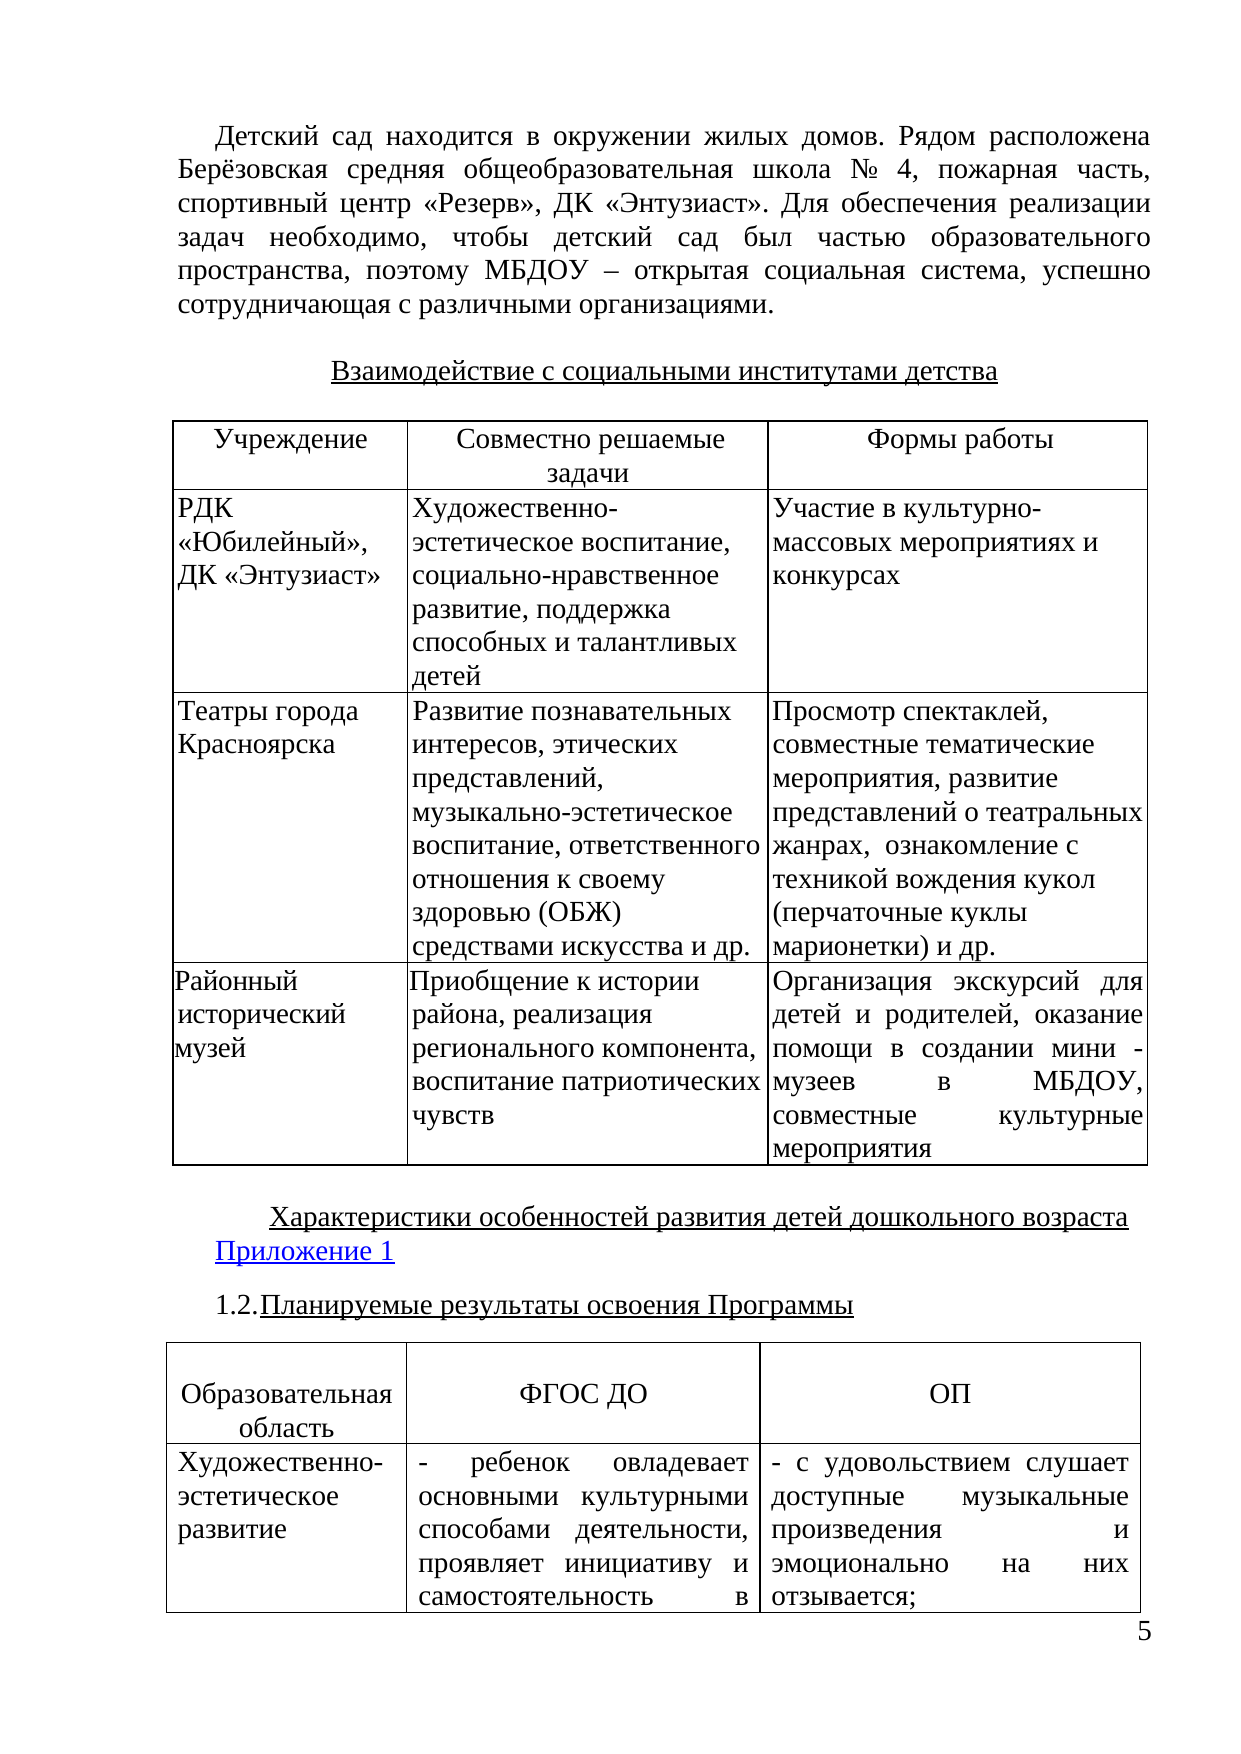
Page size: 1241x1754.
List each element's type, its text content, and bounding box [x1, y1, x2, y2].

list Планируемые результаты освоения Программы [215, 1287, 1152, 1321]
table_header ФГОС ДО [407, 1343, 759, 1443]
table_header Формы работы [769, 422, 1147, 489]
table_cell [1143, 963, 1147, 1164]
table_cell РДК «Юбилейный», ДК «Энтузиаст» [174, 490, 407, 691]
table_cell Театры города Красноярска [174, 693, 407, 961]
text Характеристики особенностей развития детей дошкольного возраста [177, 1199, 1152, 1233]
text Взаимодействие с социальными институтами детства [177, 353, 1152, 386]
table_cell Просмотр спектаклей, совместные тематические мероприятия, развитие представлений о театральных жанрах, ознакомление с техникой вождения кукол (перчаточные куклы марионетки) и др. [769, 693, 1147, 961]
table_cell Художественно-эстетическое воспитание, социально-нравственное развитие, поддержка способных и талантливых детей [408, 490, 767, 691]
table_cell Развитие познавательных интересов, этических представлений, музыкально-эстетическое воспитание, ответственного отношения к своему здоровью (ОБЖ) средствами искусства и др. [408, 693, 767, 961]
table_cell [761, 1444, 1140, 1612]
table_cell Участие в культурно-массовых мероприятиях и конкурсах [769, 490, 1147, 691]
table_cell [407, 1444, 759, 1612]
table_header Образовательная область [167, 1343, 406, 1443]
table_cell Приобщение к истории района, реализация регионального компонента, воспитание патриотических чувств [408, 963, 767, 1164]
text Детский сад находится в окружении жилых домов. Рядом расположена Берёзовская средняя общеобразовательная школа № 4, пожарная часть, спортивный центр «Резерв», ДК «Энтузиаст». Для обеспечения реализации задач необходимо, чтобы детский сад был частью образовательного пространства, поэтому МБДОУ – открытая социальная система, успешно сотрудничающая с различными организациями. [177, 118, 1152, 319]
table_header ОП [761, 1343, 1140, 1443]
table_header Совместно решаемые задачи [408, 422, 767, 489]
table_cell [167, 1444, 406, 1612]
text Приложение 1 [215, 1233, 1152, 1266]
table_header Учреждение [174, 422, 407, 489]
table_cell Районный исторический музей [174, 963, 407, 1164]
